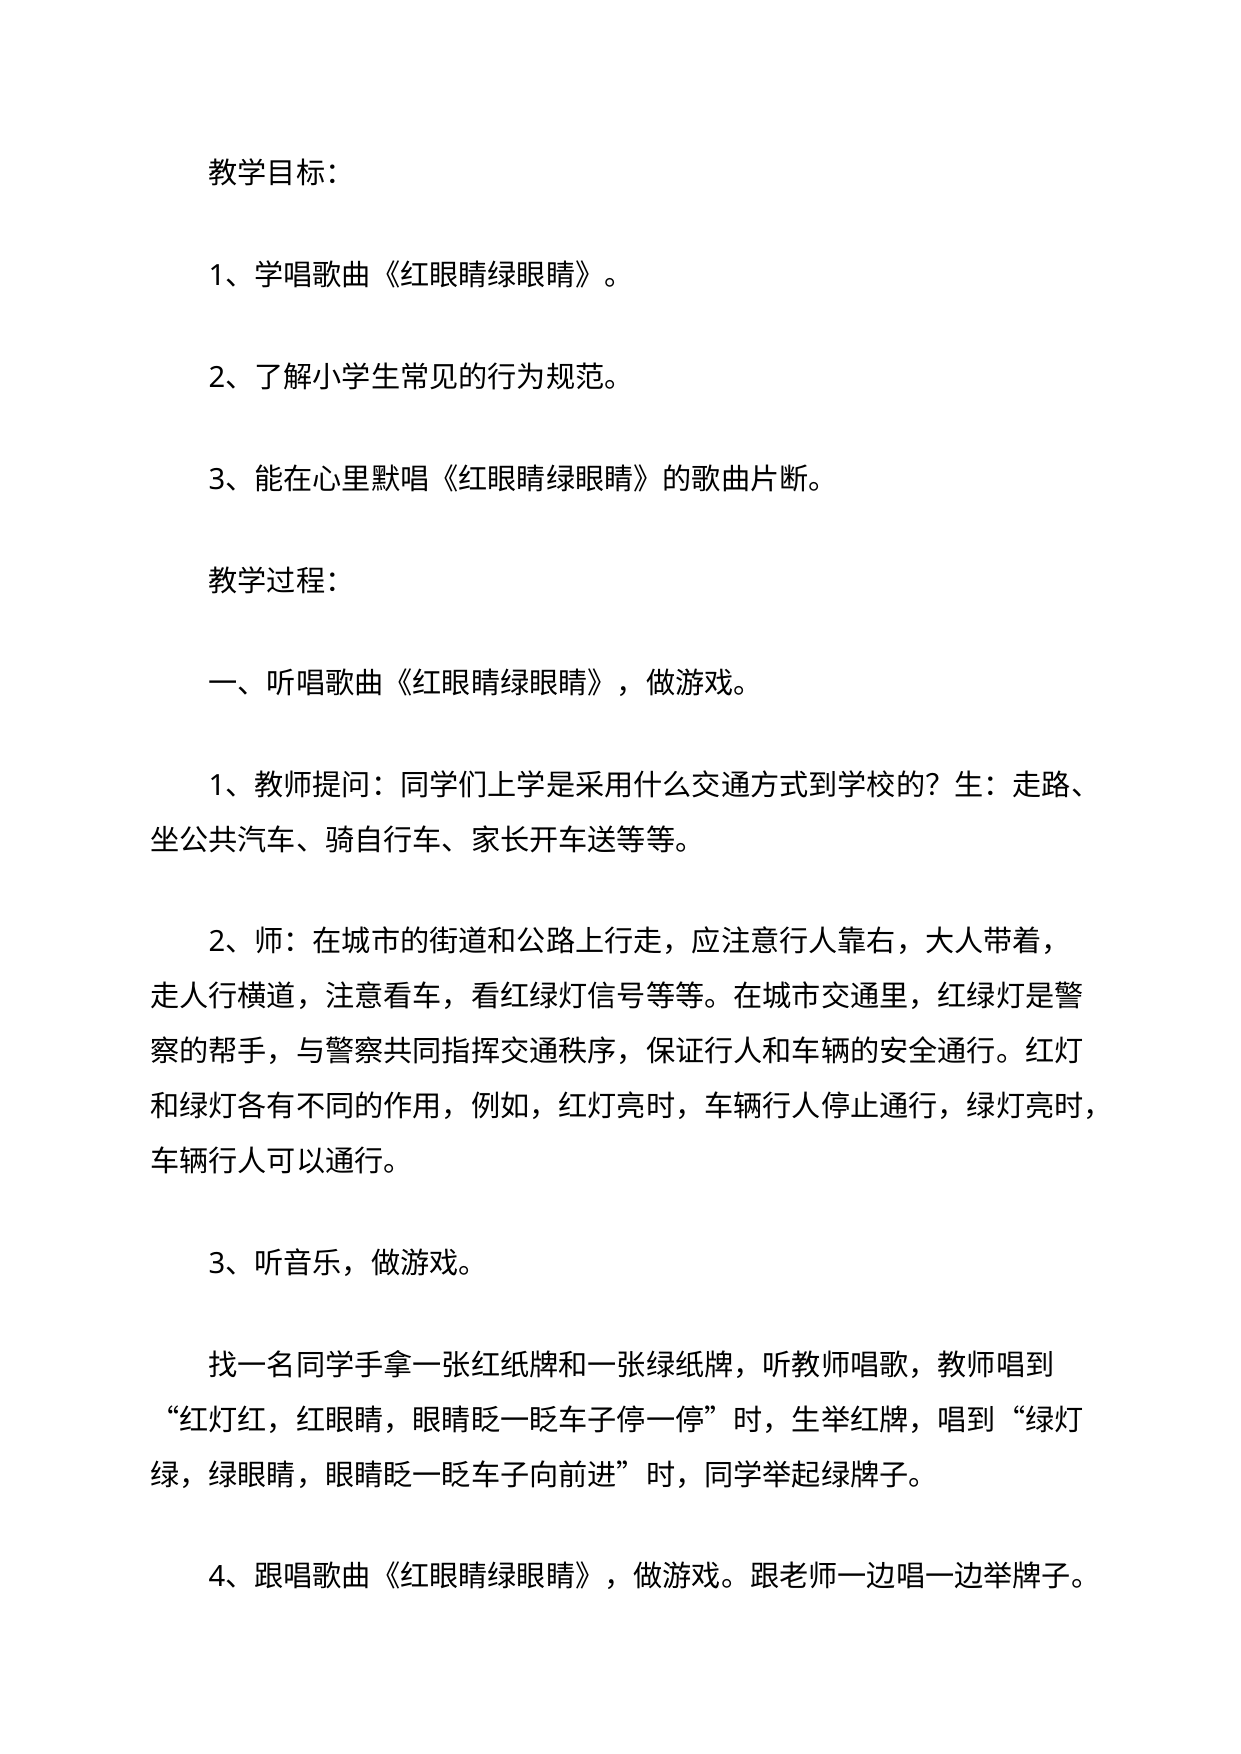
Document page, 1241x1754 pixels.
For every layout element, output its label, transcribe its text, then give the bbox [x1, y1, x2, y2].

text 1、学唱歌曲《红眼睛绿眼睛》。 [150, 252, 1090, 294]
text 找一名同学手拿一张红纸牌和一张绿纸牌，听教师唱歌，教师唱到“红灯红，红眼睛，眼睛眨一眨车子停一停”时，生举红牌，唱到“绿灯绿，绿眼睛，眼睛眨一眨车子向前进”时，同学举起绿牌子。 [150, 1341, 1090, 1493]
text 一、听唱歌曲《红眼睛绿眼睛》，做游戏。 [150, 659, 1090, 702]
text 教学目标： [150, 150, 1090, 192]
text 教学过程： [150, 558, 1090, 600]
text 2、师：在城市的街道和公路上行走，应注意行人靠右，大人带着，走人行横道，注意看车，看红绿灯信号等等。在城市交通里，红绿灯是警察的帮手，与警察共同指挥交通秩序，保证行人和车辆的安全通行。红灯和绿灯各有不同的作用，例如，红灯亮时，车辆行人停止通行，绿灯亮时，车辆行人可以通行。 [150, 918, 1090, 1180]
text 4、跟唱歌曲《红眼睛绿眼睛》，做游戏。跟老师一边唱一边举牌子。 [150, 1553, 1090, 1595]
text 3、能在心里默唱《红眼睛绿眼睛》的歌曲片断。 [150, 456, 1090, 498]
text 1、教师提问：同学们上学是采用什么交通方式到学校的？生：走路、坐公共汽车、骑自行车、家长开车送等等。 [150, 761, 1090, 858]
text 2、了解小学生常见的行为规范。 [150, 354, 1090, 396]
text 3、听音乐，做游戏。 [150, 1239, 1090, 1282]
